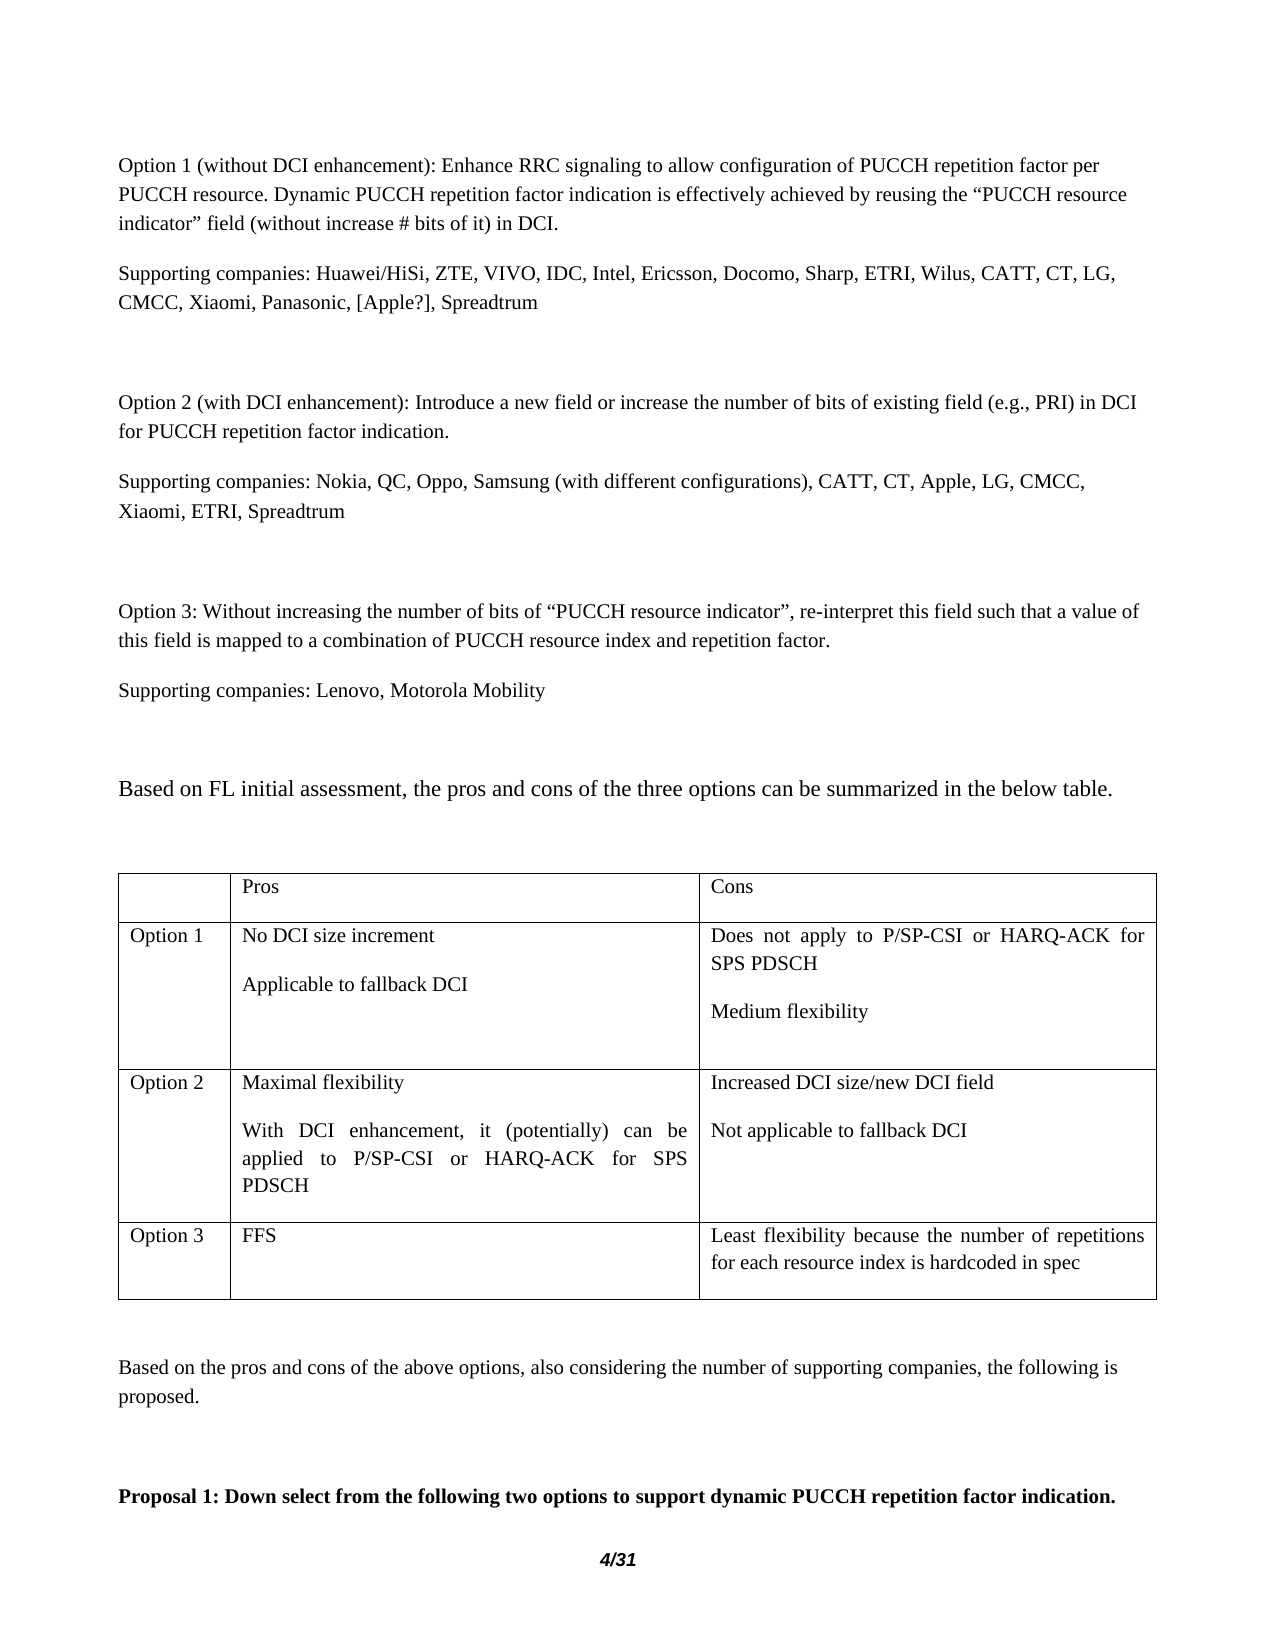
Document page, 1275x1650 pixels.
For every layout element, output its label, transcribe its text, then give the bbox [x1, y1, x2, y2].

text Supporting companies: Nokia, QC, Oppo, Samsung (with different configurations), CATT, CT, Apple, LG, CMCC, Xiaomi, ETRI, Spreadtrum [118, 464, 1157, 523]
table_header [119, 874, 230, 922]
text Option 2 (with DCI enhancement): Introduce a new field or increase the number of bits of existing field (e.g., PRI) in DCI for PUCCH repetition factor indication. [118, 385, 1157, 443]
table_cell No DCI size increment Applicable to fallback DCI [231, 923, 699, 1068]
table_cell Option 3 [119, 1223, 230, 1299]
text Based on FL initial assessment, the pros and cons of the three options can be summarized in the below table. [118, 773, 1157, 802]
table_cell Option 1 [119, 923, 230, 1068]
table_cell FFS [231, 1223, 699, 1299]
text Supporting companies: Lenovo, Motorola Mobility [118, 673, 1157, 702]
text Proposal 1: Down select from the following two options to support dynamic PUCCH repetition factor indication. [118, 1479, 1157, 1508]
table_cell Option 2 [119, 1070, 230, 1222]
table_cell Does not apply to P/SP-CSI or HARQ-ACK for SPS PDSCH Medium flexibility [700, 923, 1156, 1068]
text Supporting companies: Huawei/HiSi, ZTE, VIVO, IDC, Intel, Ericsson, Docomo, Sharp, ETRI, Wilus, CATT, CT, LG, CMCC, Xiaomi, Panasonic, [Apple?], Spreadtrum [118, 256, 1157, 314]
table_header Cons [700, 874, 1156, 922]
text Option 1 (without DCI enhancement): Enhance RRC signaling to allow configuration of PUCCH repetition factor per PUCCH resource. Dynamic PUCCH repetition factor indication is effectively achieved by reusing the “PUCCH resource indicator” field (without increase # bits of it) in DCI. [118, 148, 1157, 235]
table_cell Increased DCI size/new DCI field Not applicable to fallback DCI [700, 1070, 1156, 1222]
table_header Pros [231, 874, 699, 922]
text Based on the pros and cons of the above options, also considering the number of supporting companies, the following is proposed. [118, 1350, 1157, 1408]
table_cell Maximal flexibility With DCI enhancement, it (potentially) can be applied to P/SP-CSI or HARQ-ACK for SPS PDSCH [231, 1070, 699, 1222]
text Option 3: Without increasing the number of bits of “PUCCH resource indicator”, re-interpret this field such that a value of this field is mapped to a combination of PUCCH resource index and repetition factor. [118, 593, 1157, 652]
table_cell Least flexibility because the number of repetitions for each resource index is hardcoded in spec [700, 1223, 1156, 1299]
